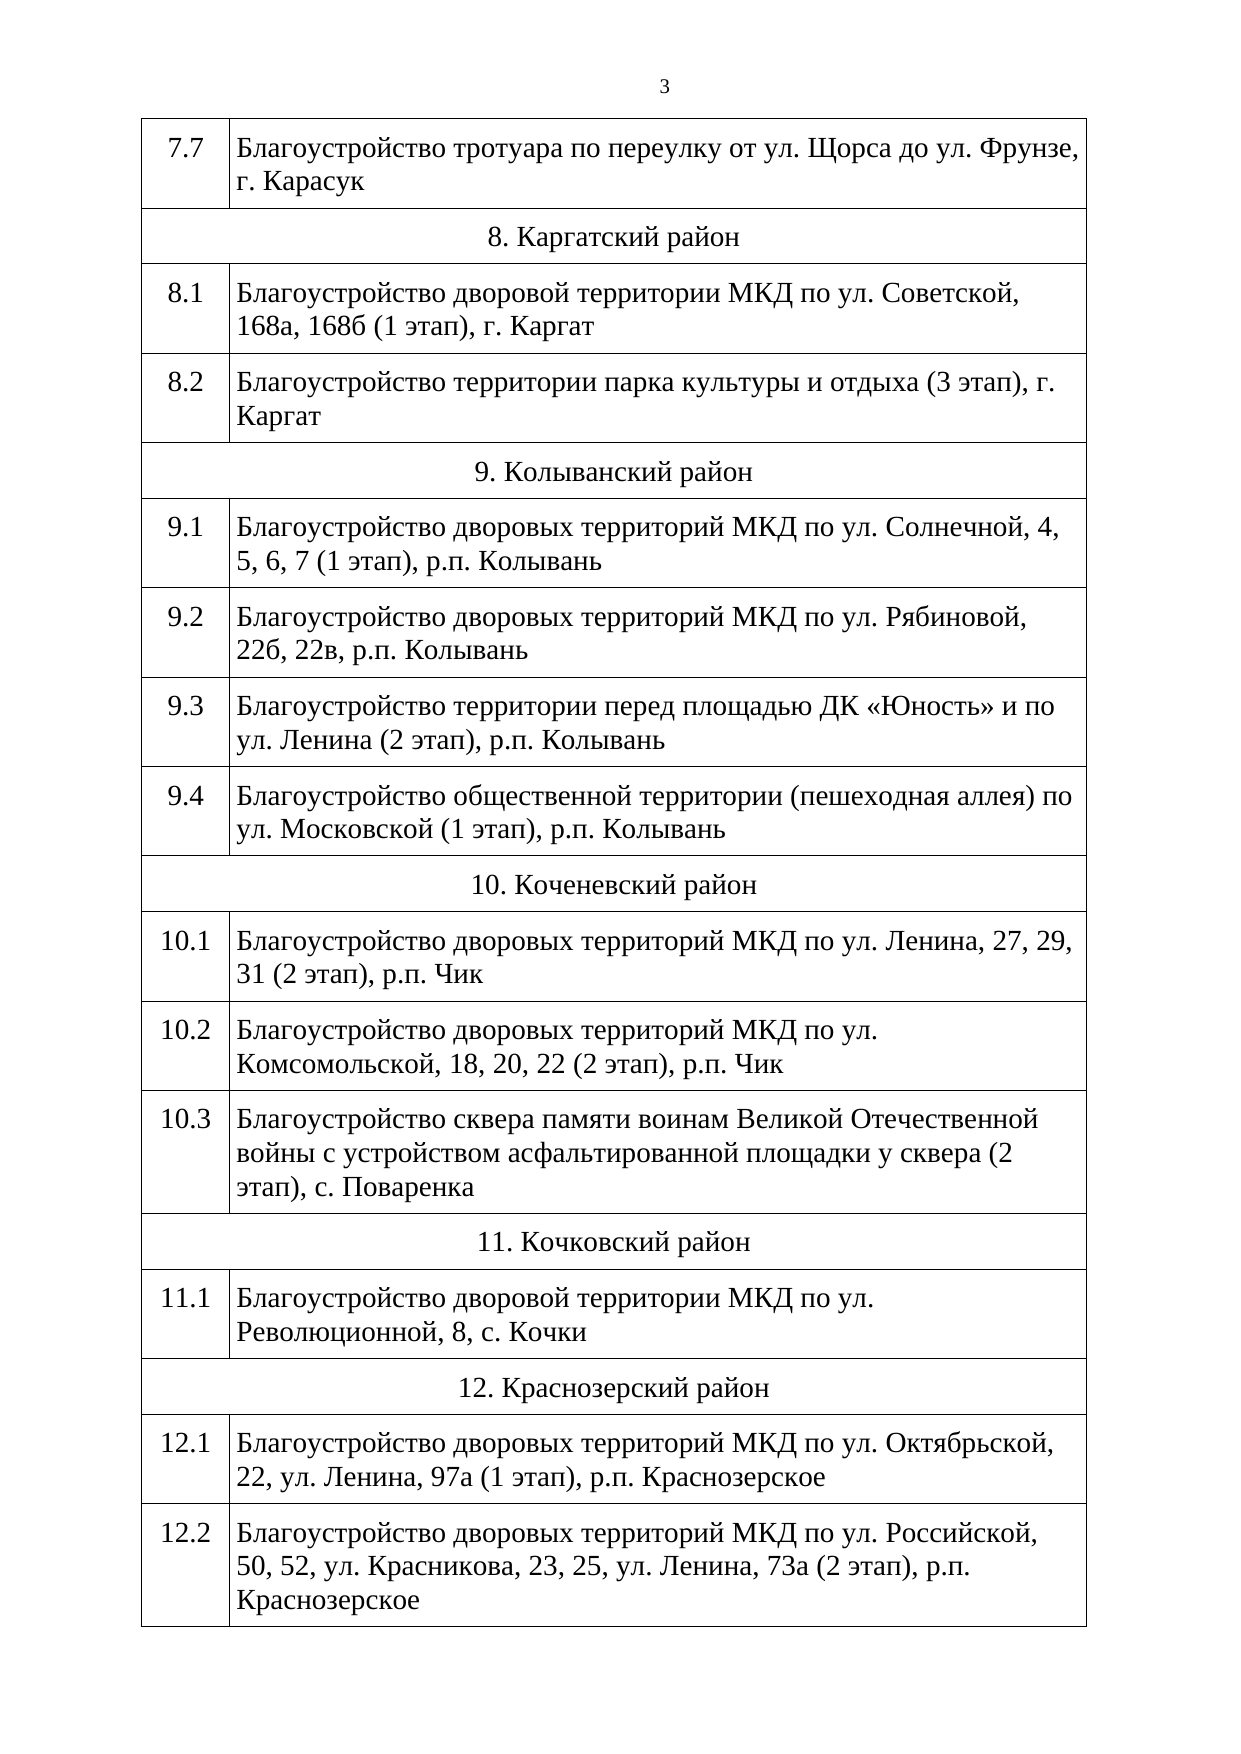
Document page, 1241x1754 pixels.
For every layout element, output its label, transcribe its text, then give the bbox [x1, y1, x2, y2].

table_cell 8.1 [142, 264, 229, 353]
table_cell Благоустройство территории перед площадью ДК «Юность» и по ул. Ленина (2 этап), р.п. Колывань [230, 678, 1086, 766]
table_cell 9. Колыванский район [142, 443, 1086, 498]
table_cell 10.2 [142, 1002, 229, 1090]
table_cell 7.7 [142, 119, 229, 207]
table_cell Благоустройство дворовых территорий МКД по ул. Российской, 50, 52, ул. Красникова, 23, 25, ул. Ленина, 73а (2 этап), р.п. Краснозерское [230, 1504, 1086, 1626]
table_cell 8.2 [142, 354, 229, 442]
table_cell Благоустройство дворовых территорий МКД по ул. Солнечной, 4, 5, 6, 7 (1 этап), р.п. Колывань [230, 499, 1086, 587]
table_cell Благоустройство территории парка культуры и отдыха (3 этап), г. Каргат [230, 354, 1086, 442]
table_cell 11. Кочковский район [142, 1214, 1086, 1269]
table_cell 10.3 [142, 1091, 229, 1213]
table_cell 12.1 [142, 1415, 229, 1503]
table_cell 10. Коченевский район [142, 856, 1086, 911]
table_cell Благоустройство дворовых территорий МКД по ул. Ленина, 27, 29, 31 (2 этап), р.п. Чик [230, 912, 1086, 1001]
table_cell 12.2 [142, 1504, 229, 1626]
table_cell Благоустройство общественной территории (пешеходная аллея) по ул. Московской (1 этап), р.п. Колывань [230, 767, 1086, 855]
table_cell 9.2 [142, 588, 229, 677]
table_cell 10.1 [142, 912, 229, 1001]
table_cell Благоустройство дворовых территорий МКД по ул. Рябиновой, 22б, 22в, р.п. Колывань [230, 588, 1086, 677]
table_cell 12. Краснозерский район [142, 1359, 1086, 1414]
table_cell Благоустройство дворовых территорий МКД по ул. Октябрьской, 22, ул. Ленина, 97а (1 этап), р.п. Краснозерское [230, 1415, 1086, 1503]
table_cell 8. Каргатский район [142, 209, 1086, 263]
table_cell Благоустройство дворовой территории МКД по ул. Революционной, 8, с. Кочки [230, 1270, 1086, 1358]
table_cell 9.1 [142, 499, 229, 587]
table_cell Благоустройство дворовой территории МКД по ул. Советской, 168а, 168б (1 этап), г. Каргат [230, 264, 1086, 353]
table_cell 9.3 [142, 678, 229, 766]
table_cell Благоустройство тротуара по переулку от ул. Щорса до ул. Фрунзе, г. Карасук [230, 119, 1086, 207]
table_cell 9.4 [142, 767, 229, 855]
table_cell Благоустройство сквера памяти воинам Великой Отечественной войны с устройством асфальтированной площадки у сквера (2 этап), с. Поваренка [230, 1091, 1086, 1213]
table_cell Благоустройство дворовых территорий МКД по ул. Комсомольской, 18, 20, 22 (2 этап), р.п. Чик [230, 1002, 1086, 1090]
table_cell 11.1 [142, 1270, 229, 1358]
